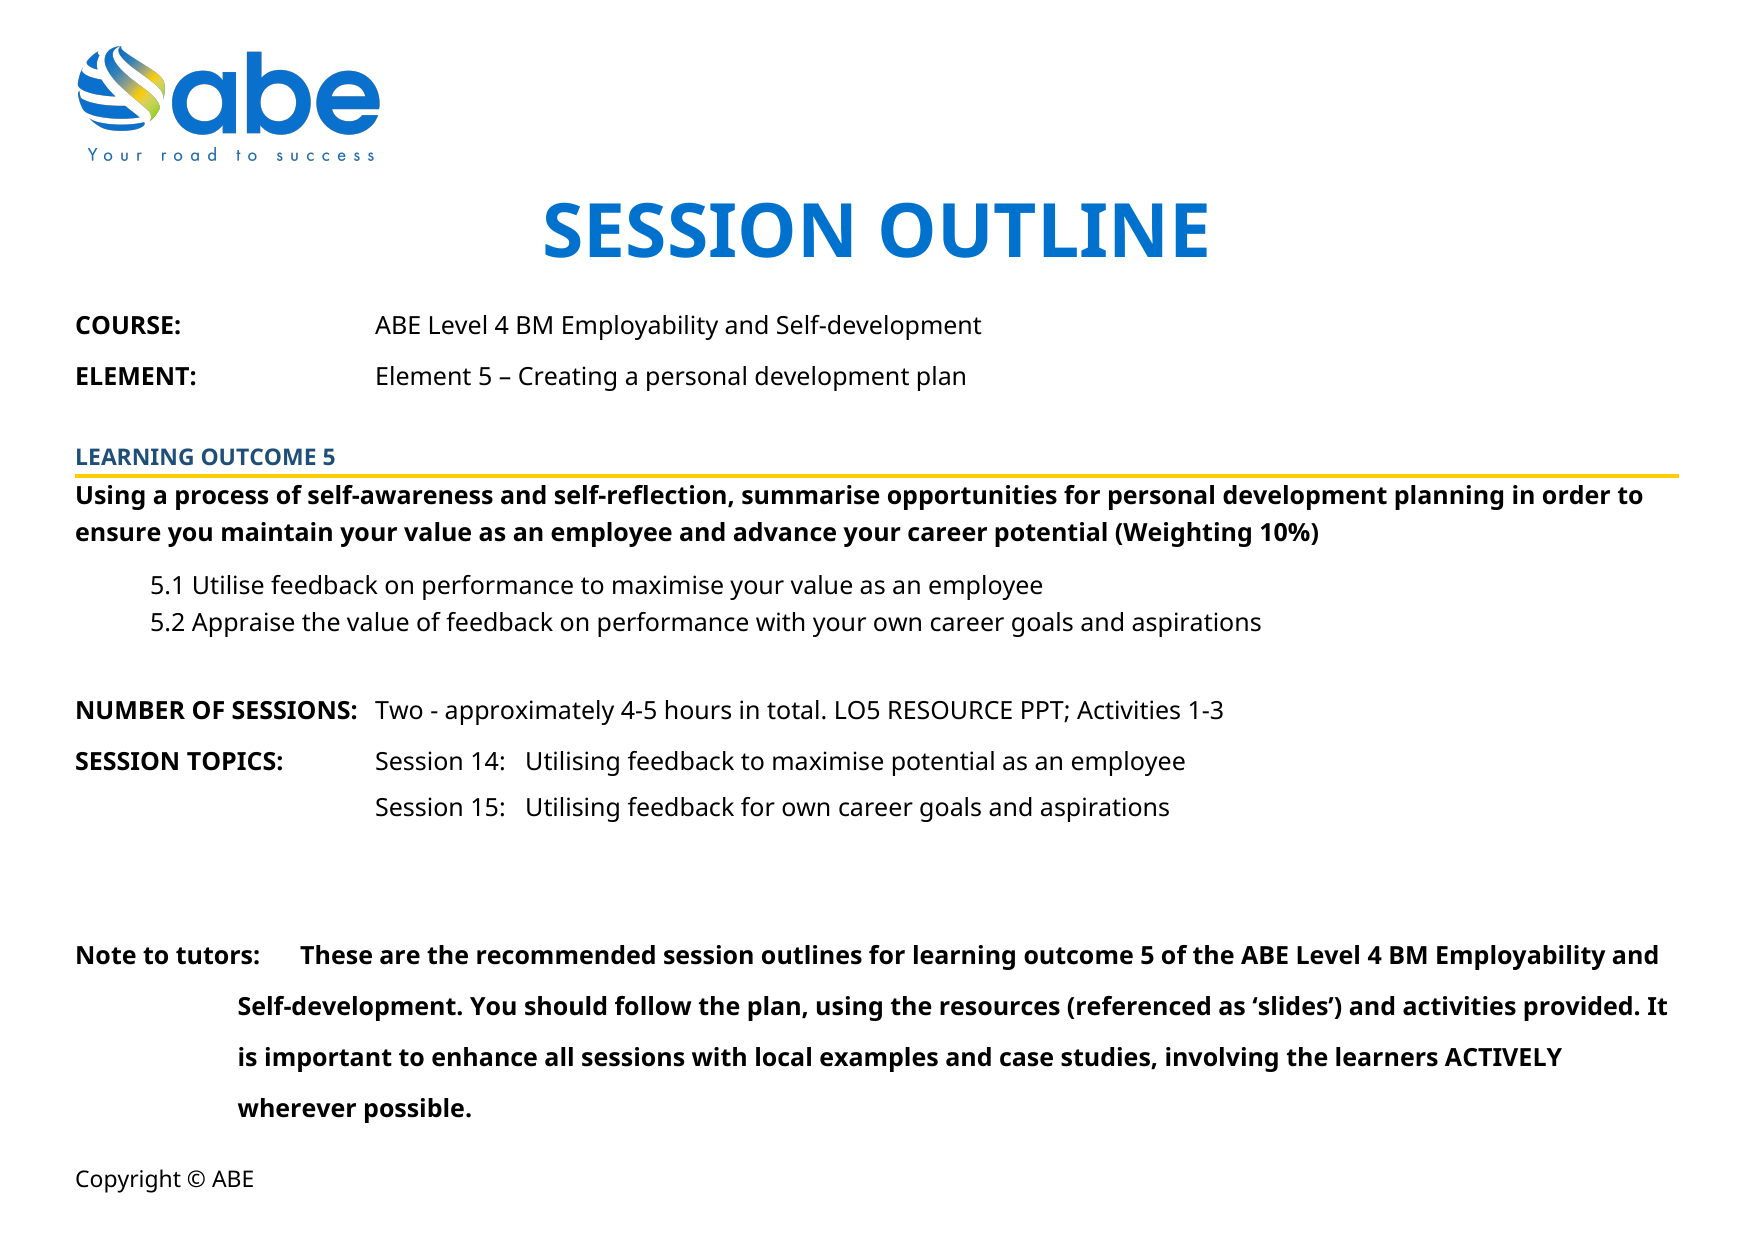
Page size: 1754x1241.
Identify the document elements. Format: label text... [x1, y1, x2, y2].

text 5.2 Appraise the value of feedback on performance with your own career goals and aspirations [75, 605, 1679, 639]
text 5.1 Utilise feedback on performance to maximise your value as an employee [75, 568, 1679, 602]
text ELEMENT: Element 5 – Creating a personal development plan [75, 359, 1679, 393]
text SESSION OUTLINE [75, 177, 1679, 279]
text LEARNING OUTCOME 5 [75, 441, 1679, 474]
text Note to tutors: These are the recommended session outlines for learning outcome 5 of the ABE Level 4 BM Employability and Self-development. You should follow the plan, using the resources (referenced as ‘slides’) and activities provided. It is important to enhance all sessions with local examples and case studies, involving the learners ACTIVELY wherever possible. [75, 938, 1679, 1125]
text Session 15: Utilising feedback for own career goals and aspirations [75, 790, 1679, 824]
text SESSION TOPICS: Session 14: Utilising feedback to maximise potential as an employee [75, 743, 1679, 778]
text Using a process of self-awareness and self-reflection, summarise opportunities for personal development planning in order to ensure you maintain your value as an employee and advance your career potential (Weighting 10%) [75, 478, 1679, 548]
text COURSE: ABE Level 4 BM Employability and Self-development [75, 308, 1679, 342]
picture [75, 44, 383, 164]
text NUMBER OF SESSIONS: Two - approximately 4-5 hours in total. LO5 RESOURCE PPT; Activities 1-3 [75, 692, 1679, 727]
